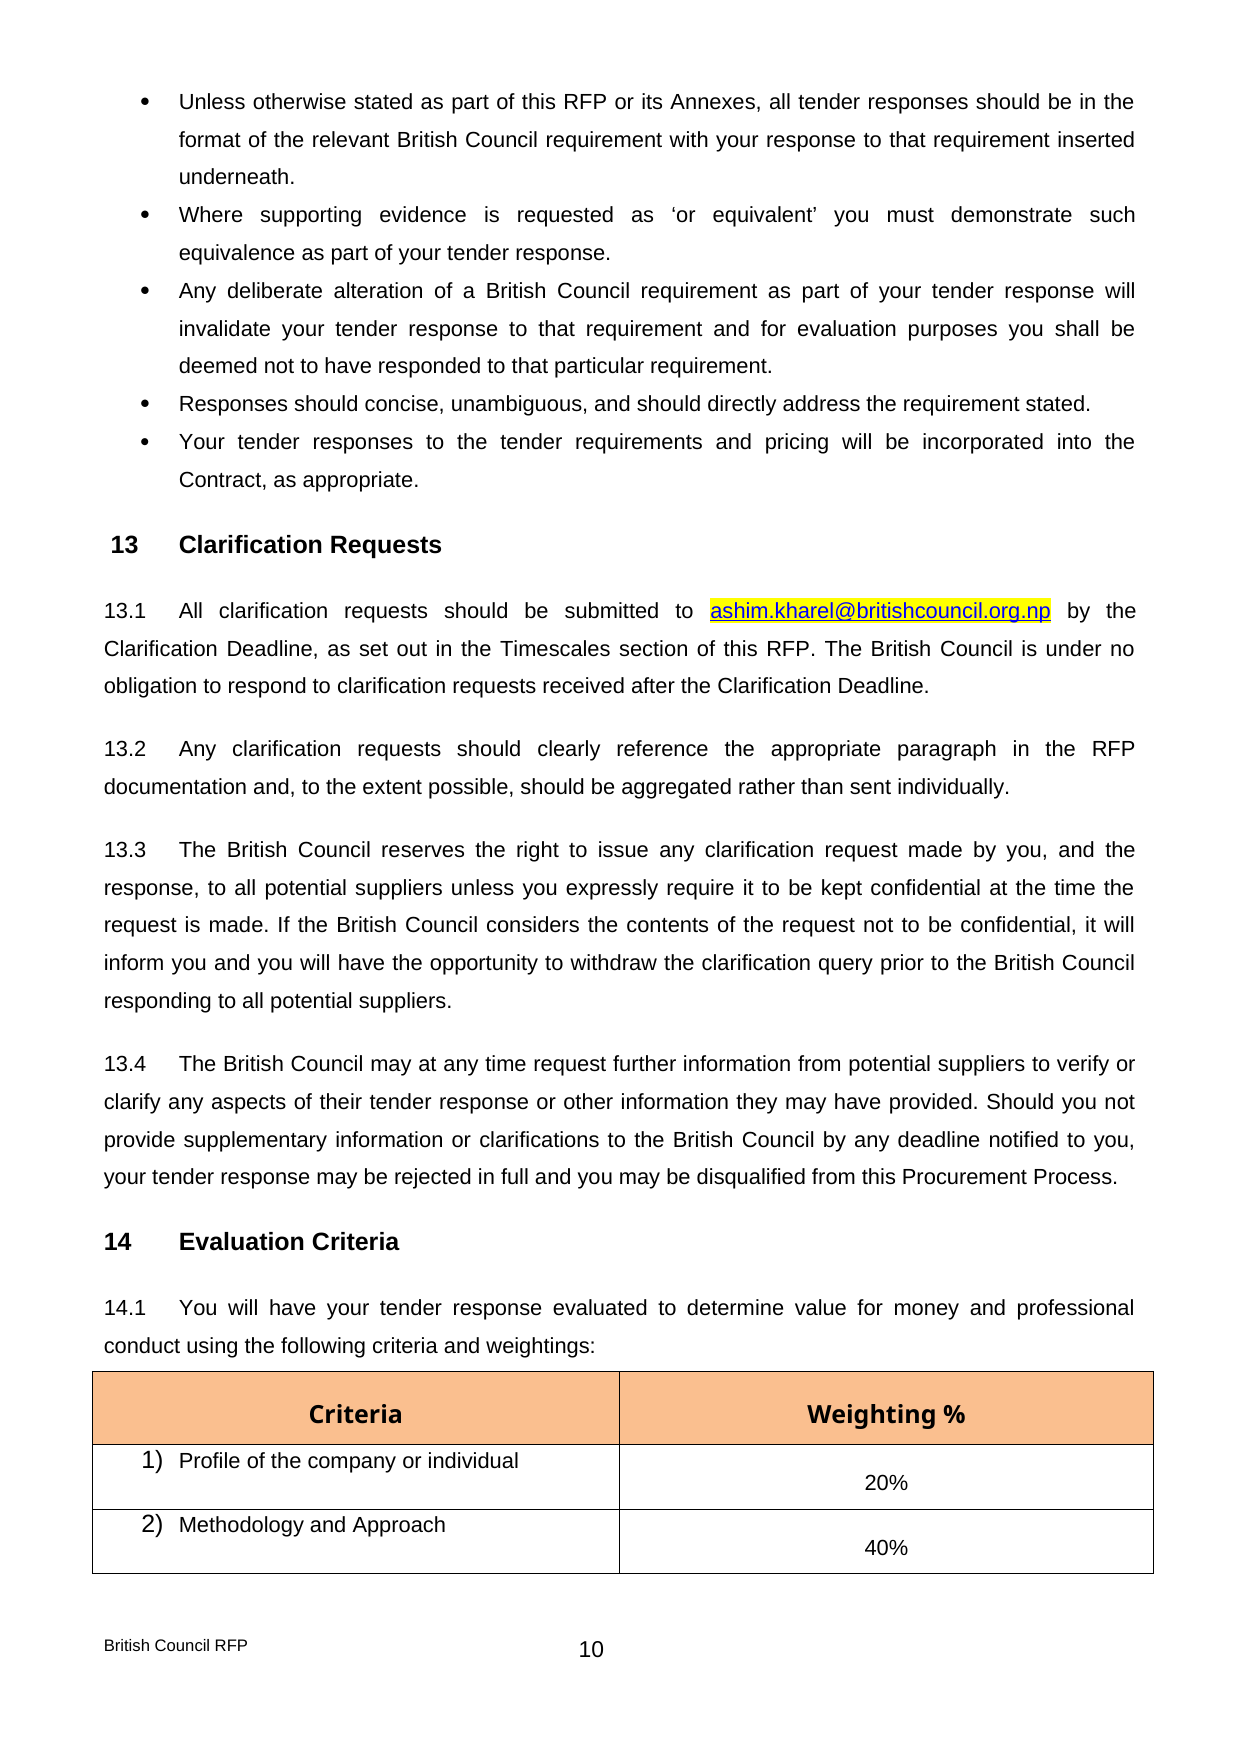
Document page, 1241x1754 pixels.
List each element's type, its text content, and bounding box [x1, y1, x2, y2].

text 13.4 The British Council may at any time request further information from potential suppliers to verify or clarify any aspects of their tender response or other information they may have provided. Should you not provide supplementary information or clarifications to the British Council by any deadline notified to you, your tender response may be rejected in full and you may be disqualified from this Procurement Process. [103, 1051, 1137, 1189]
text 14.1 You will have your tender response evaluated to determine value for money and professional conduct using the following criteria and weightings: [103, 1295, 1137, 1358]
table_cell Profile of the company or individual [93, 1445, 619, 1508]
text 14 Evaluation Criteria [103, 1227, 1137, 1256]
text 13.1 All clarification requests should be submitted to ashim.kharel@britishcouncil.org.np by the Clarification Deadline, as set out in the Timescales section of this RFP. The British Council is under no obligation to respond to clarification requests received after the Clarification Deadline. [103, 598, 1137, 698]
text 13.2 Any clarification requests should clearly reference the appropriate paragraph in the RFP documentation and, to the extent possible, should be aggregated rather than sent individually. [103, 736, 1137, 799]
list Where supporting evidence is requested as ‘or equivalent’ you must demonstrate such equivalence as part of your tender response. [141, 202, 1137, 265]
list Your tender responses to the tender requirements and pricing will be incorporated into the Contract, as appropriate. [141, 429, 1137, 492]
text 13.3 The British Council reserves the right to issue any clarification request made by you, and the response, to all potential suppliers unless you expressly require it to be kept confidential at the time the request is made. If the British Council considers the contents of the request not to be confidential, it will inform you and you will have the opportunity to withdraw the clarification query prior to the British Council responding to all potential suppliers. [103, 837, 1137, 1013]
list Responses should concise, unambiguous, and should directly address the requirement stated. [141, 391, 1137, 416]
table_cell 20% [620, 1445, 1153, 1508]
list Any deliberate alteration of a British Council requirement as part of your tender response will invalidate your tender response to that requirement and for evaluation purposes you shall be deemed not to have responded to that particular requirement. [141, 278, 1137, 378]
table_cell 40% [620, 1510, 1153, 1573]
text 13 Clarification Requests [103, 529, 1137, 558]
table_cell Methodology and Approach [93, 1510, 619, 1573]
list Unless otherwise stated as part of this RFP or its Annexes, all tender responses should be in the format of the relevant British Council requirement with your response to that requirement inserted underneath. [141, 89, 1137, 189]
table_header Weighting % [620, 1372, 1153, 1444]
table_header Criteria [93, 1372, 619, 1444]
